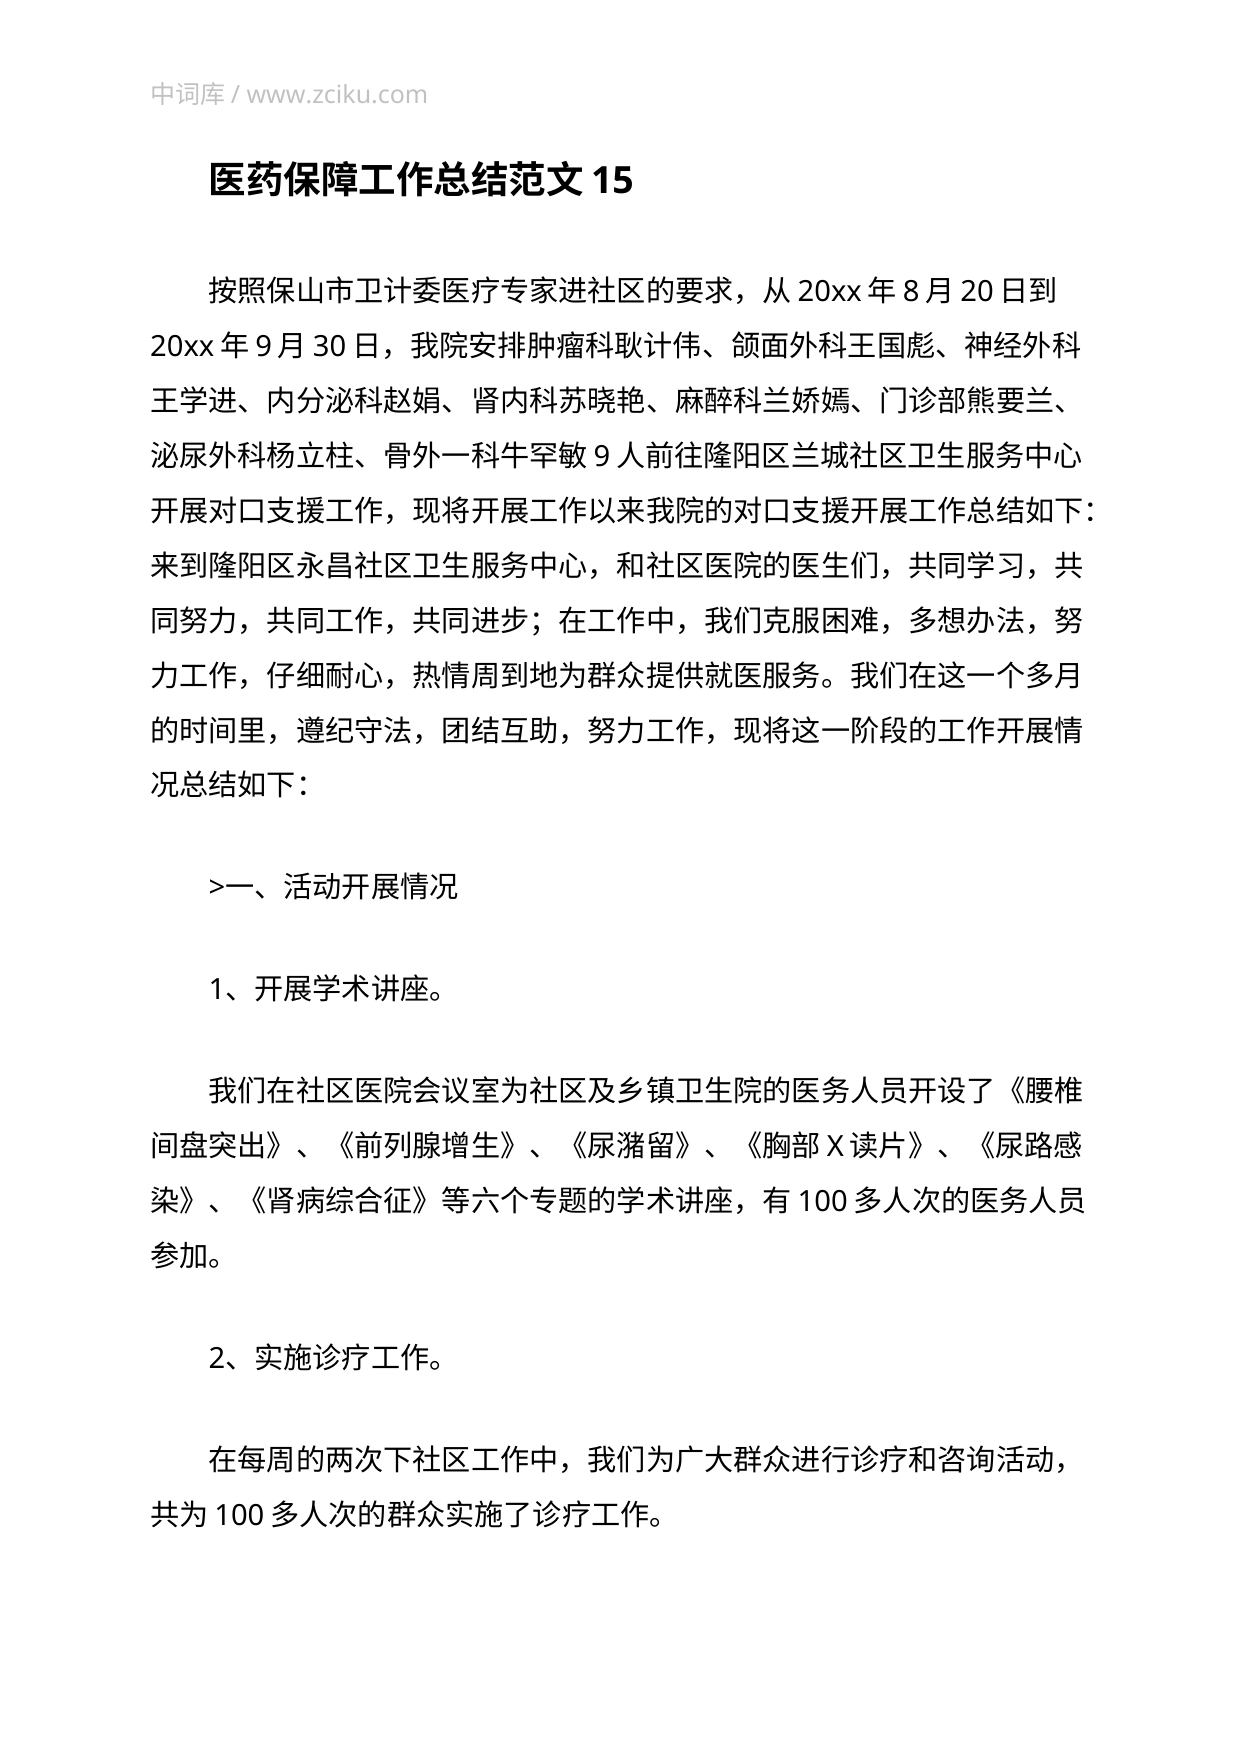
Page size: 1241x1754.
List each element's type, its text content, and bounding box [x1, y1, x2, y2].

text 我们在社区医院会议室为社区及乡镇卫生院的医务人员开设了《腰椎间盘突出》、《前列腺增生》、《尿潴留》、《胸部X读片》、《尿路感染》、《肾病综合征》等六个专题的学术讲座，有100多人次的医务人员参加。 [150, 1068, 1090, 1275]
text 2、实施诊疗工作。 [150, 1334, 1090, 1377]
text 在每周的两次下社区工作中，我们为广大群众进行诊疗和咨询活动，共为100多人次的群众实施了诊疗工作。 [150, 1436, 1090, 1534]
text 医药保障工作总结范文15 [150, 150, 1090, 204]
text >一、活动开展情况 [150, 864, 1090, 906]
text 按照保山市卫计委医疗专家进社区的要求，从20xx年8月20日到20xx年9月30日，我院安排肿瘤科耿计伟、颌面外科王国彪、神经外科王学进、内分泌科赵娟、肾内科苏晓艳、麻醉科兰娇嫣、门诊部熊要兰、泌尿外科杨立柱、骨外一科牛罕敏9人前往隆阳区兰城社区卫生服务中心开展对口支援工作，现将开展工作以来我院的对口支援开展工作总结如下：来到隆阳区永昌社区卫生服务中心，和社区医院的医生们，共同学习，共同努力，共同工作，共同进步；在工作中，我们克服困难，多想办法，努力工作，仔细耐心，热情周到地为群众提供就医服务。我们在这一个多月的时间里，遵纪守法，团结互助，努力工作，现将这一阶段的工作开展情况总结如下： [150, 268, 1090, 804]
text 1、开展学术讲座。 [150, 966, 1090, 1008]
